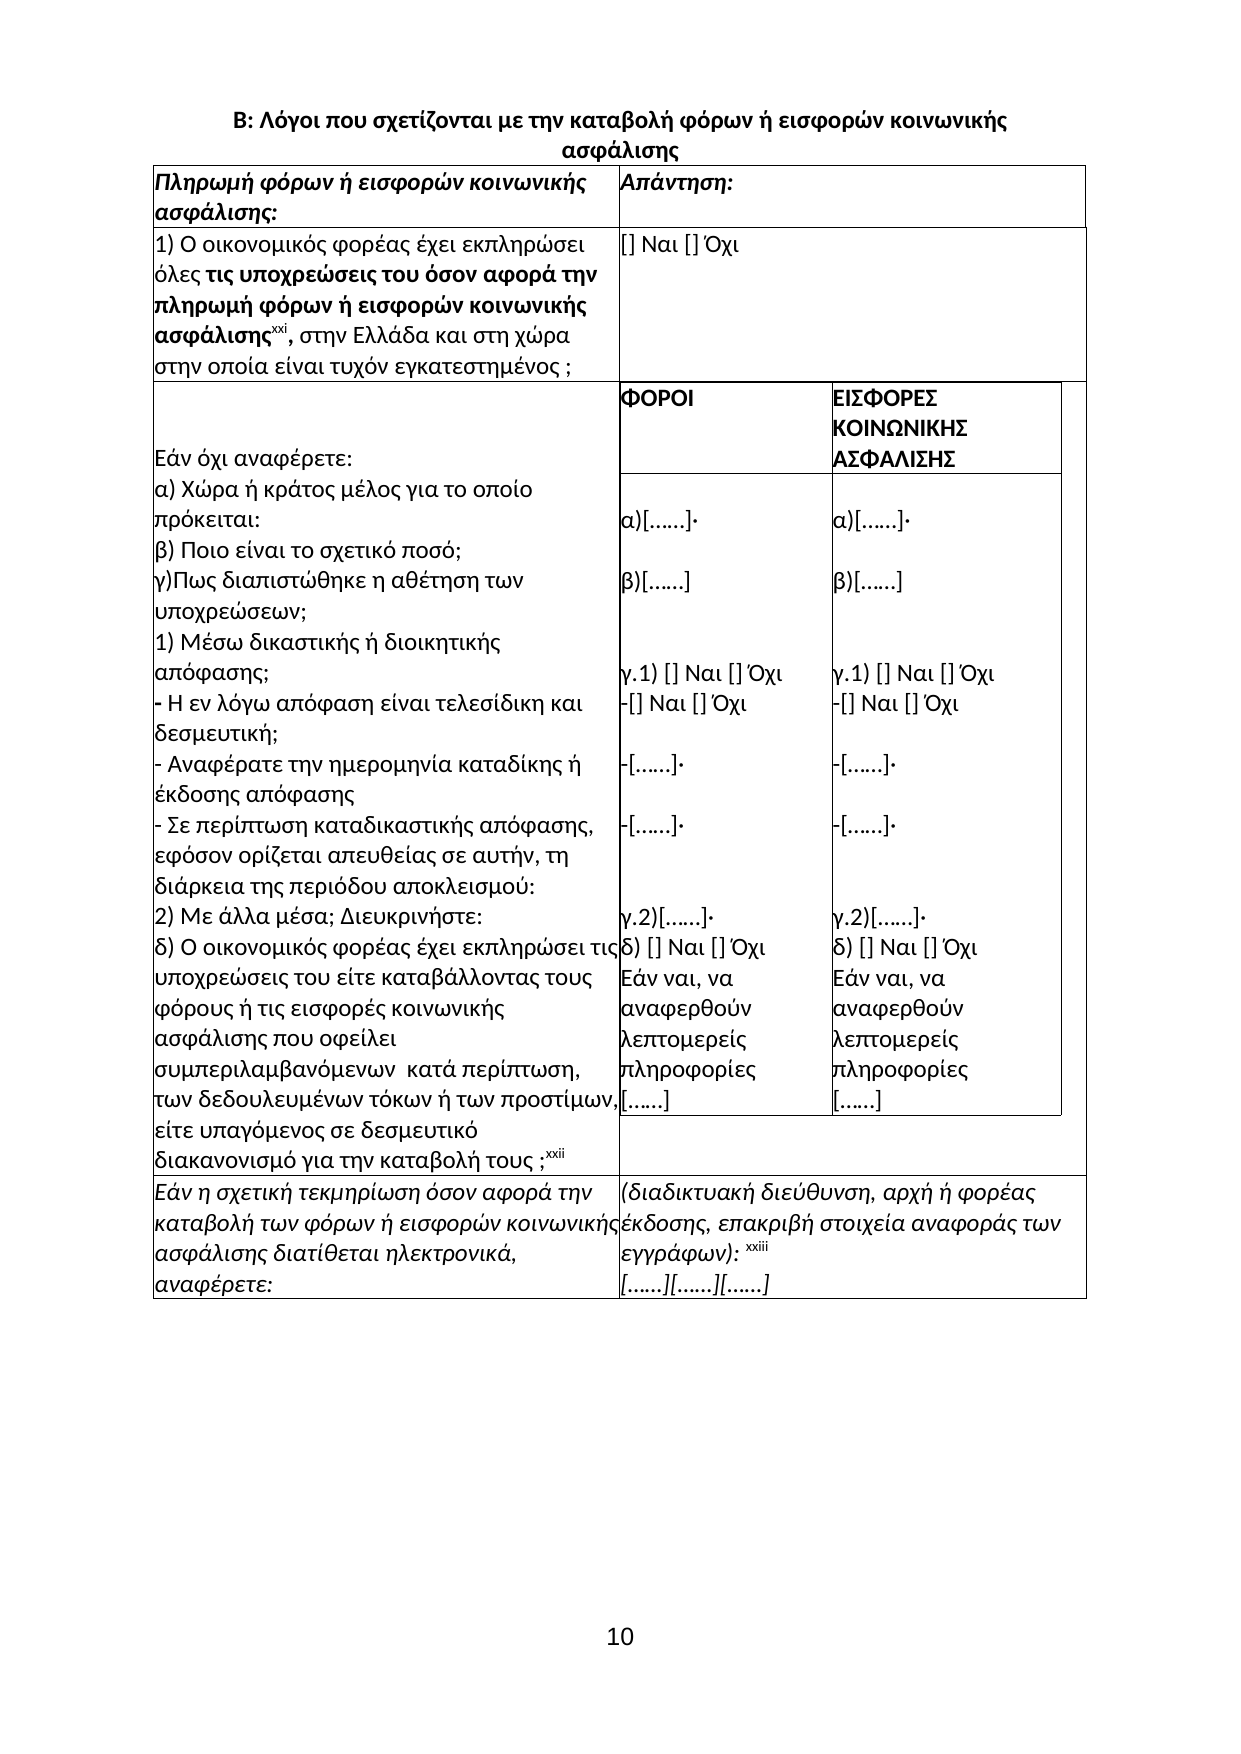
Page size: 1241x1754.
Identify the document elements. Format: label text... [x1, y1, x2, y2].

text Β: Λόγοι που σχετίζονται με την καταβολή φόρων ή εισφορών κοινωνικής ασφάλισης [187, 104, 1053, 165]
table_cell Εάν η σχετική τεκμηρίωση όσον αφορά την καταβολή των φόρων ή εισφορών κοινωνικής ασφάλισης διατίθεται ηλεκτρονικά, αναφέρετε: [154, 1176, 619, 1298]
table_cell 1) Ο οικονομικός φορέας έχει εκπληρώσει όλες τις υποχρεώσεις του όσον αφορά την πληρωμή φόρων ή εισφορών κοινωνικής ασφάλισης, στην Ελλάδα και στη χώρα στην οποία είναι τυχόν εγκατεστημένος ; [154, 228, 619, 381]
table_cell (διαδικτυακή διεύθυνση, αρχή ή φορέας έκδοσης, επακριβή στοιχεία αναφοράς των εγγράφων): [……][……][……] [620, 1176, 1086, 1298]
table_header Απάντηση: [620, 166, 1085, 227]
table_cell Εάν όχι αναφέρετε: α) Χώρα ή κράτος μέλος για το οποίο πρόκειται: β) Ποιο είναι το σχετικό ποσό; γ)Πως διαπιστώθηκε η αθέτηση των υποχρεώσεων; 1) Μέσω δικαστικής ή διοικητικής απόφασης; - Η εν λόγω απόφαση είναι τελεσίδικη και δεσμευτική; - Αναφέρατε την ημερομηνία καταδίκης ή έκδοσης απόφασης - Σε περίπτωση καταδικαστικής απόφασης, εφόσον ορίζεται απευθείας σε αυτήν, τη διάρκεια της περιόδου αποκλεισμού: 2) Με άλλα μέσα; Διευκρινήστε: δ) Ο οικονομικός φορέας έχει εκπληρώσει τις υποχρεώσεις του είτε καταβάλλοντας τους φόρους ή τις εισφορές κοινωνικής ασφάλισης που οφείλει συμπεριλαμβανόμενων κατά περίπτωση, των δεδουλευμένων τόκων ή των προστίμων, είτε υπαγόμενος σε δεσμευτικό διακανονισμό για την καταβολή τους ; [154, 382, 619, 1175]
table_cell [] Ναι [] Όχι [620, 228, 1086, 381]
table_cell [620, 382, 1086, 1175]
table_header Πληρωμή φόρων ή εισφορών κοινωνικής ασφάλισης: [154, 166, 619, 227]
